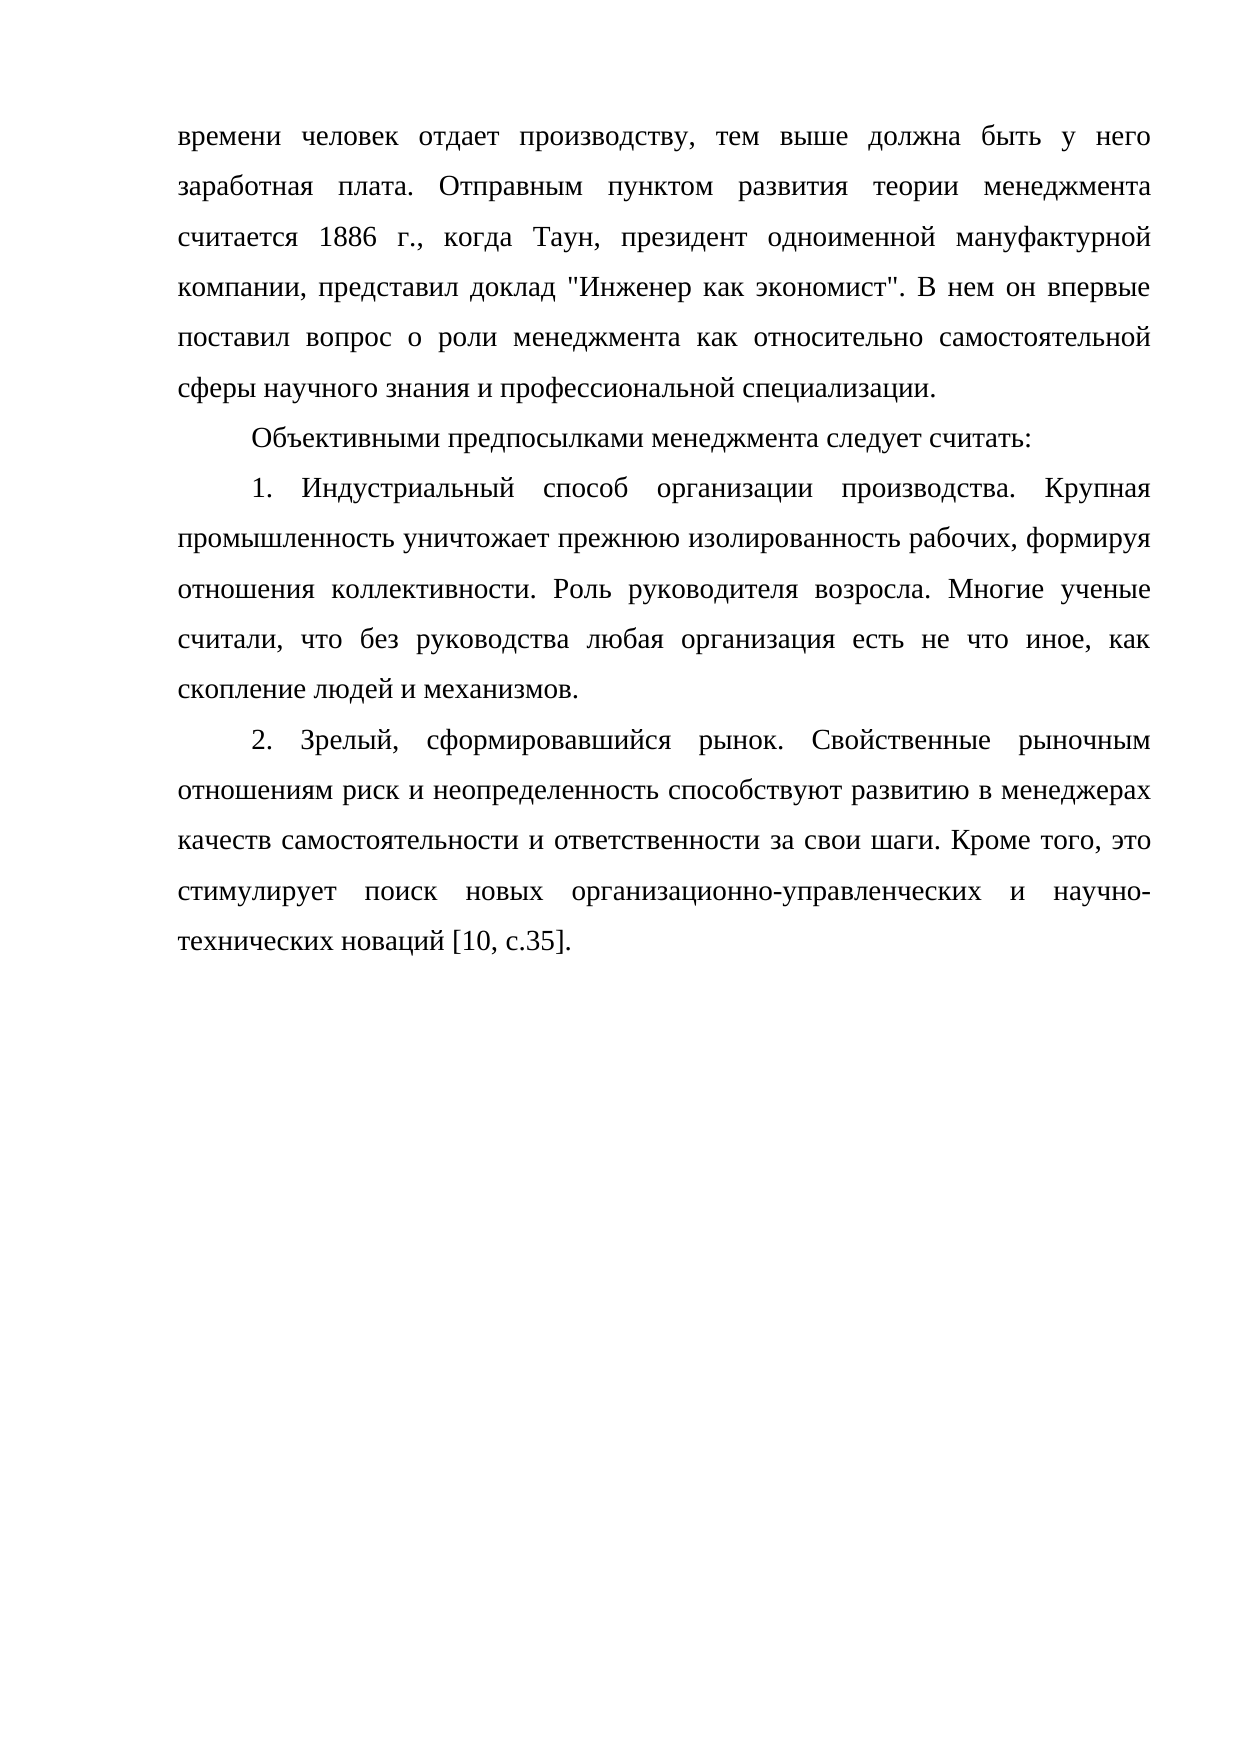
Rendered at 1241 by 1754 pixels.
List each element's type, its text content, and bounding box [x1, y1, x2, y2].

text 2. Зрелый, сформировавшийся рынок. Свойственные рыночным отношениям риск и неопределенность способствуют развитию в менеджерах качеств самостоятельности и ответственности за свои шаги. Кроме того, это стимулирует поиск новых организационно-управленческих и научно-технических новаций [10, c.35]. [177, 722, 1152, 957]
text 1. Индустриальный способ организации производства. Крупная промышленность уничтожает прежнюю изолированность рабочих, формируя отношения коллективности. Роль руководителя возросла. Многие ученые считали, что без руководства любая организация есть не что иное, как скопление людей и механизмов. [177, 470, 1152, 705]
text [177, 118, 1152, 403]
text Объективными предпосылками менеджмента следует считать: [177, 420, 1152, 453]
